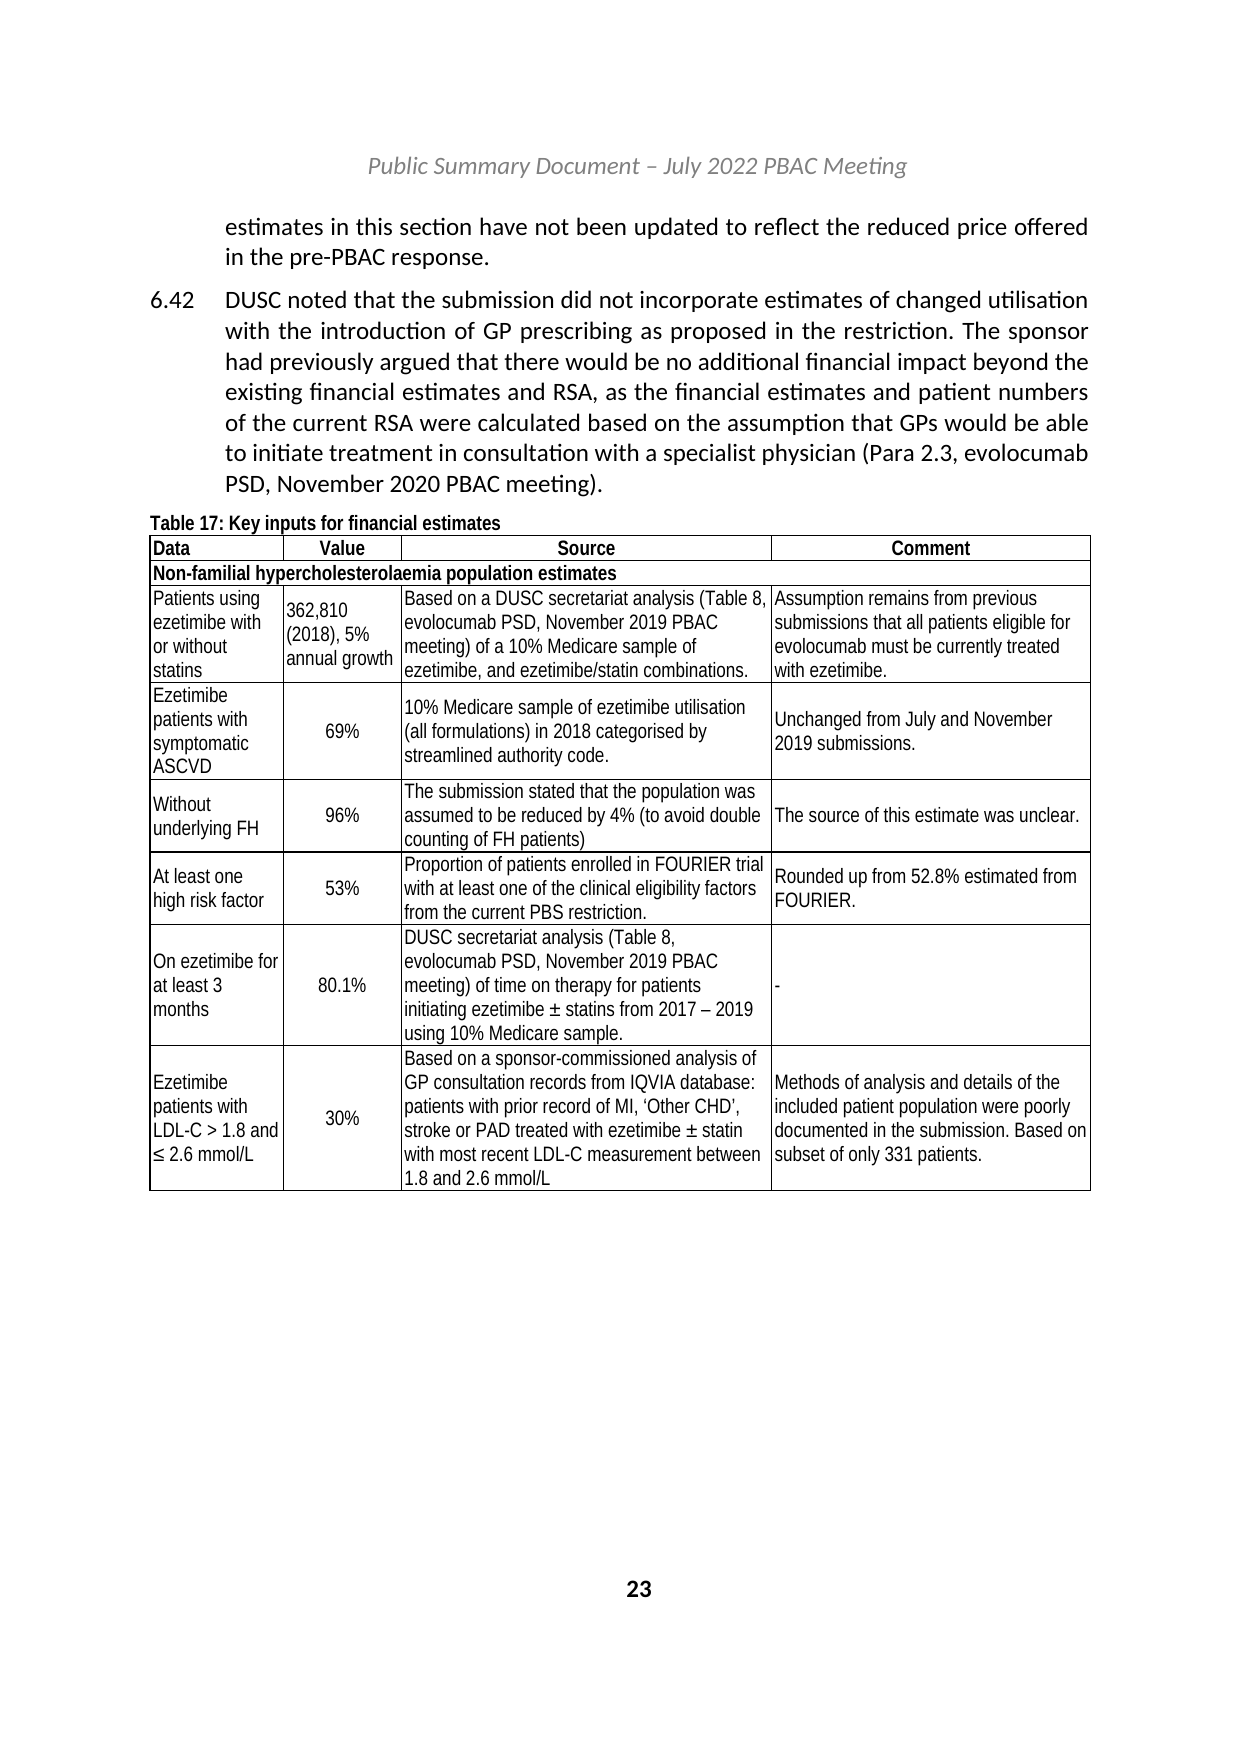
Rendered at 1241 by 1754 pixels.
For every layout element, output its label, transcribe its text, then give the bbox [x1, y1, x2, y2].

table_cell Proportion of patients enrolled in FOURIER trial with at least one of the clinical eligibility factors from the current PBS restriction. [402, 853, 771, 924]
table_cell Based on a DUSC secretariat analysis (Table 8, evolocumab PSD, November 2019 PBAC meeting) of a 10% Medicare sample of ezetimibe, and ezetimibe/statin combinations. [402, 586, 771, 682]
table_cell On ezetimibe for at least 3 months [151, 925, 283, 1045]
table_header Data [151, 536, 283, 560]
table_cell 96% [284, 780, 401, 851]
table_cell Non-familial hypercholesterolaemia population estimates [151, 561, 1090, 585]
table_cell Without underlying FH [151, 780, 283, 851]
table_cell 362,810 (2018), 5% annual growth [284, 586, 401, 682]
table_cell 30% [284, 1046, 401, 1190]
table_cell 10% Medicare sample of ezetimibe utilisation (all formulations) in 2018 categorised by streamlined authority code. [402, 683, 771, 778]
table_cell Unchanged from July and November 2019 submissions. [772, 683, 1090, 778]
table_cell Patients using ezetimibe with or without statins [151, 586, 283, 682]
table_cell Ezetimibe patients with LDL-C > 1.8 and ≤ 2.6 mmol/L [151, 1046, 283, 1190]
table_cell Rounded up from 52.8% estimated from FOURIER. [772, 853, 1090, 924]
table_header Source [402, 536, 771, 560]
table_cell Assumption remains from previous submissions that all patients eligible for evolocumab must be currently treated with ezetimibe. [772, 586, 1090, 682]
table_cell At least one high risk factor [151, 853, 283, 924]
table_cell Ezetimibe patients with symptomatic ASCVD [151, 683, 283, 778]
table_cell 53% [284, 853, 401, 924]
list DUSC noted that the submission did not incorporate estimates of changed utilisation with the introduction of GP prescribing as proposed in the restriction. The sponsor had previously argued that there would be no additional financial impact beyond the existing financial estimates and RSA, as the financial estimates and patient numbers of the current RSA were calculated based on the assumption that GPs would be able to initiate treatment in consultation with a specialist physician (Para 2.3, evolocumab PSD, November 2020 PBAC meeting). [150, 284, 1090, 498]
table_cell The source of this estimate was unclear. [772, 780, 1090, 851]
table_cell 69% [284, 683, 401, 778]
table_cell Based on a sponsor-commissioned analysis of GP consultation records from IQVIA database: patients with prior record of MI, ‘Other CHD’, stroke or PAD treated with ezetimibe ± statin with most recent LDL-C measurement between 1.8 and 2.6 mmol/L [402, 1046, 771, 1190]
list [150, 211, 1090, 272]
table_cell Methods of analysis and details of the included patient population were poorly documented in the submission. Based on subset of only 331 patients. [772, 1046, 1090, 1190]
table_cell The submission stated that the population was assumed to be reduced by 4% (to avoid double counting of FH patients) [402, 780, 771, 851]
table_header Comment [772, 536, 1090, 560]
table_cell 80.1% [284, 925, 401, 1045]
table_cell - [772, 925, 1090, 1045]
table_header Value [284, 536, 401, 560]
table_cell DUSC secretariat analysis (Table 8, evolocumab PSD, November 2019 PBAC meeting) of time on therapy for patients initiating ezetimibe ± statins from 2017 – 2019 using 10% Medicare sample. [402, 925, 771, 1045]
